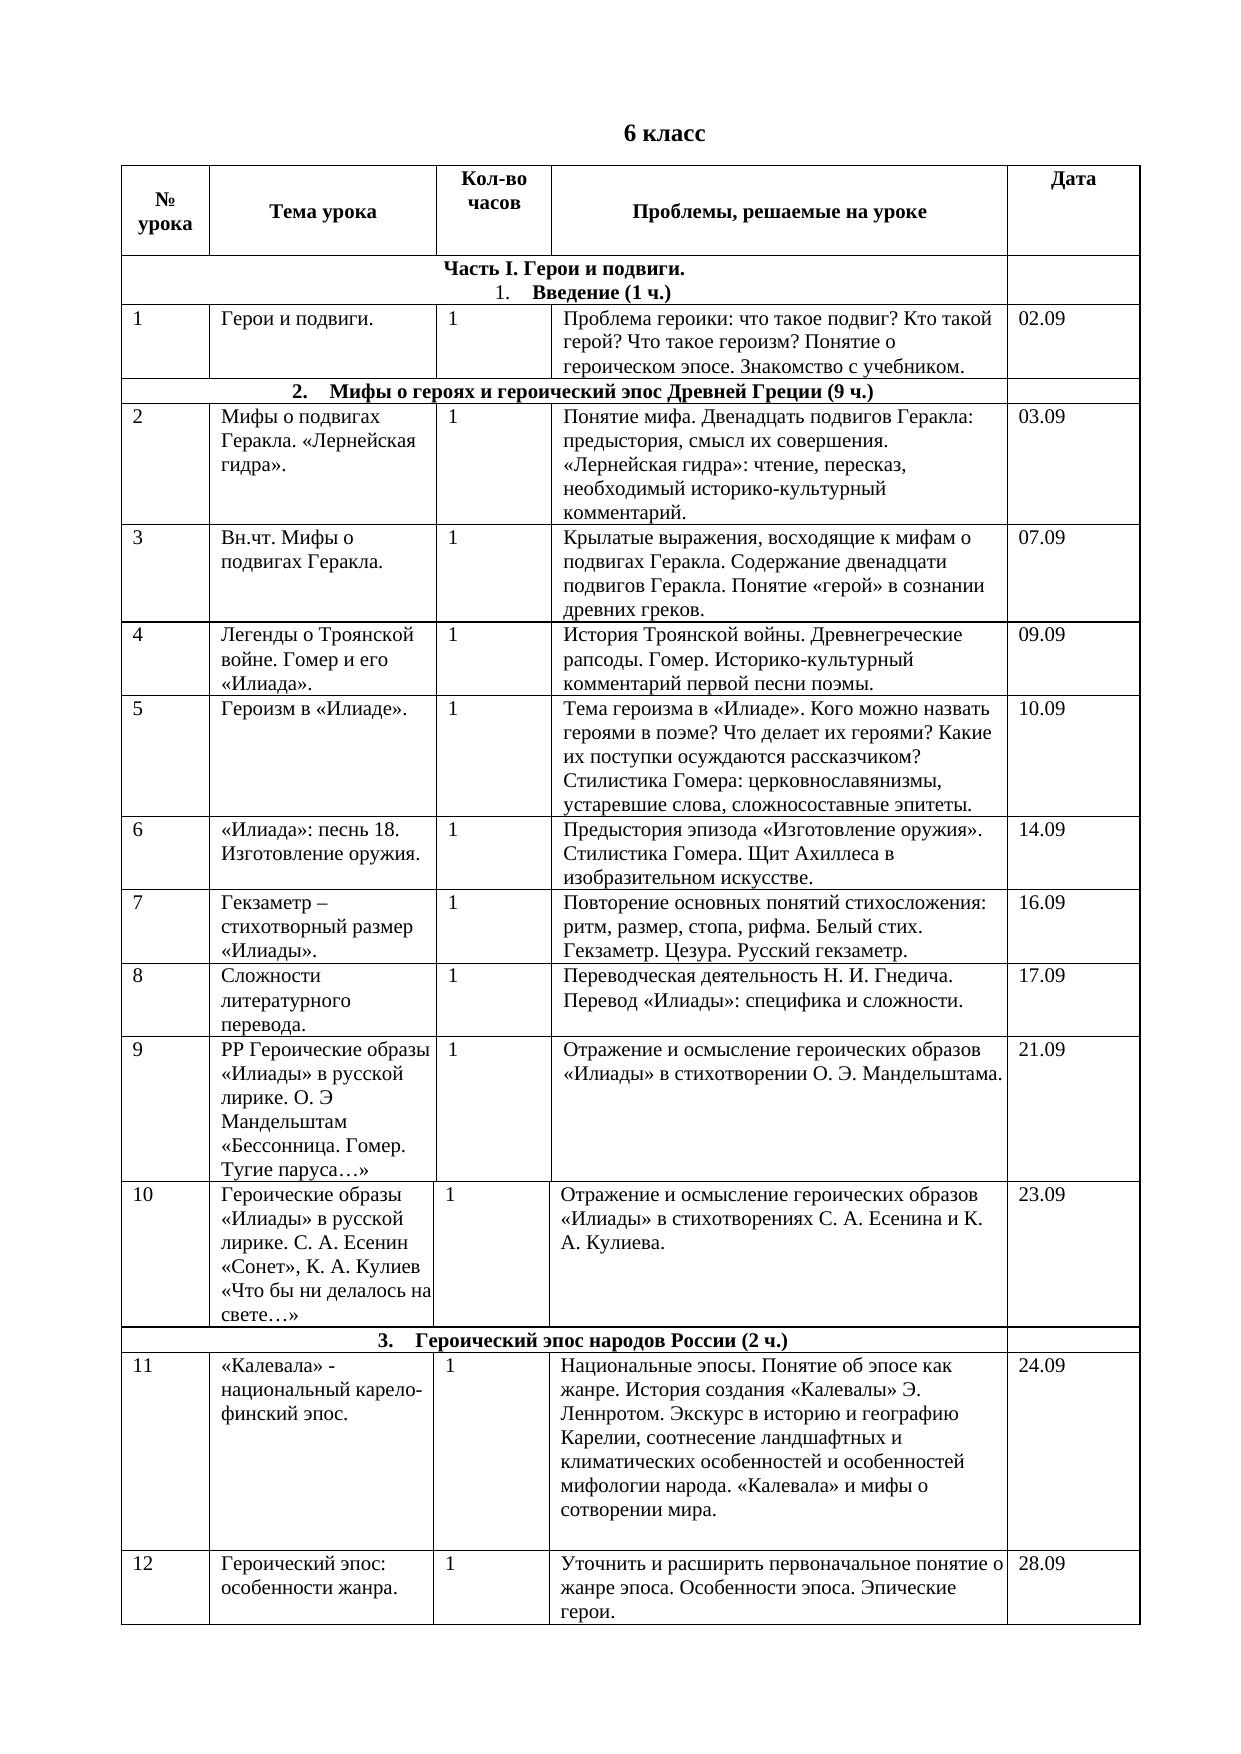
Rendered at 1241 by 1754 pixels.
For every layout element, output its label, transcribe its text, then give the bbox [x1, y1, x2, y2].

table_cell 1 [434, 1182, 549, 1326]
table_cell Гекзаметр – стихотворный размер «Илиады». [210, 890, 436, 962]
text 6 класс [177, 118, 1152, 147]
table_cell 1 [437, 890, 551, 962]
table_cell 5 [122, 696, 209, 816]
table_cell [1008, 1328, 1139, 1352]
table_cell 28.09 [1008, 1551, 1139, 1623]
table_cell 9 [122, 1037, 209, 1181]
table_cell РР Героические образы «Илиады» в русской лирике. О. Э Мандельштам «Бессонница. Гомер. Тугие паруса…» [210, 1037, 436, 1181]
table_cell Национальные эпосы. Понятие об эпосе как жанре. История создания «Калевалы» Э. Леннротом. Экскурс в историю и географию Карелии, соотнесение ландшафтных и климатических особенностей и особенностей мифологии народа. «Калевала» и мифы о сотворении мира. [550, 1353, 1007, 1550]
table_cell 10.09 [1008, 696, 1139, 816]
table_cell Мифы о героях и героический эпос Древней Греции (9 ч.) [122, 379, 1007, 403]
table_cell Часть I. Герои и подвиги. Введение (1 ч.) [122, 256, 1007, 304]
table_header Дата [1008, 166, 1139, 255]
table_header № урока [122, 166, 209, 255]
table_cell 1 [437, 404, 551, 524]
table_cell Переводческая деятельность Н. И. Гнедича. Перевод «Илиады»: специфика и сложности. [552, 964, 1007, 1036]
table_cell 10 [122, 1182, 209, 1326]
table_cell 6 [122, 817, 209, 889]
table_cell 21.09 [1008, 1037, 1139, 1181]
table_cell 09.09 [1008, 623, 1139, 694]
table_cell 1 [434, 1551, 549, 1623]
table_cell 07.09 [1008, 525, 1139, 621]
table_cell 03.09 [1008, 404, 1139, 524]
table_cell Мифы о подвигах Геракла. «Лернейская гидра». [210, 404, 436, 524]
table_header Тема урока [210, 166, 436, 255]
table_cell Героический эпос народов России (2 ч.) [122, 1328, 1007, 1352]
table_cell Повторение основных понятий стихосложения: ритм, размер, стопа, рифма. Белый стих. Гекзаметр. Цезура. Русский гекзаметр. [552, 890, 1007, 962]
table_cell 1 [437, 623, 551, 694]
table_cell 24.09 [1008, 1353, 1139, 1550]
table_cell 1 [437, 1037, 551, 1181]
table_cell 1 [437, 696, 551, 816]
table_cell 3 [122, 525, 209, 621]
table_cell 1 [437, 305, 551, 378]
table_cell 1 [437, 817, 551, 889]
table_header Проблемы, решаемые на уроке [552, 166, 1007, 255]
table_cell 1 [437, 964, 551, 1036]
table_cell Героический эпос: особенности жанра. [210, 1551, 433, 1623]
table_cell Проблема героики: что такое подвиг? Кто такой герой? Что такое героизм? Понятие о героическом эпосе. Знакомство с учебником. [552, 305, 1007, 378]
table_cell 14.09 [1008, 817, 1139, 889]
table_cell Понятие мифа. Двенадцать подвигов Геракла: предыстория, смысл их совершения. «Лернейская гидра»: чтение, пересказ, необходимый историко-культурный комментарий. [552, 404, 1007, 524]
table_cell Тема героизма в «Илиаде». Кого можно назвать героями в поэме? Что делает их героями? Какие их поступки осуждаются рассказчиком? Стилистика Гомера: церковнославянизмы, устаревшие слова, сложносоставные эпитеты. [552, 696, 1007, 816]
table_cell Герои и подвиги. [210, 305, 436, 378]
table_cell Предыстория эпизода «Изготовление оружия». Стилистика Гомера. Щит Ахиллеса в изобразительном искусстве. [552, 817, 1007, 889]
table_cell 23.09 [1008, 1182, 1139, 1326]
table_cell 17.09 [1008, 964, 1139, 1036]
table_cell 4 [122, 623, 209, 694]
table_cell 7 [122, 890, 209, 962]
table_cell 16.09 [1008, 890, 1139, 962]
table_cell 12 [122, 1551, 209, 1623]
table_cell Героические образы «Илиады» в русской лирике. С. А. Есенин «Сонет», К. А. Кулиев «Что бы ни делалось на свете…» [210, 1182, 433, 1326]
table_cell «Калевала» - национальный карело-финский эпос. [210, 1353, 433, 1550]
table_cell История Троянской войны. Древнегреческие рапсоды. Гомер. Историко-культурный комментарий первой песни поэмы. [552, 623, 1007, 694]
table_cell «Илиада»: песнь 18. Изготовление оружия. [210, 817, 436, 889]
table_cell Уточнить и расширить первоначальное понятие о жанре эпоса. Особенности эпоса. Эпические герои. [550, 1551, 1007, 1623]
table_header Кол-во часов [437, 166, 551, 255]
table_cell 1 [437, 525, 551, 621]
table_cell 1 [434, 1353, 549, 1550]
table_cell Легенды о Троянской войне. Гомер и его «Илиада». [210, 623, 436, 694]
table_cell Отражение и осмысление героических образов «Илиады» в стихотворении О. Э. Мандельштама. [552, 1037, 1007, 1181]
table_cell Отражение и осмысление героических образов «Илиады» в стихотворениях С. А. Есенина и К. А. Кулиева. [550, 1182, 1007, 1326]
table_cell Крылатые выражения, восходящие к мифам о подвигах Геракла. Содержание двенадцати подвигов Геракла. Понятие «герой» в сознании древних греков. [552, 525, 1007, 621]
table_cell 8 [122, 964, 209, 1036]
table_cell Вн.чт. Мифы о подвигах Геракла. [210, 525, 436, 621]
table_cell 1 [122, 305, 209, 378]
table_cell [1008, 256, 1139, 304]
table_cell Героизм в «Илиаде». [210, 696, 436, 816]
table_cell 2 [122, 404, 209, 524]
table_cell [1008, 379, 1139, 403]
table_cell 02.09 [1008, 305, 1139, 378]
table_cell Сложности литературного перевода. [210, 964, 436, 1036]
table_cell 11 [122, 1353, 209, 1550]
